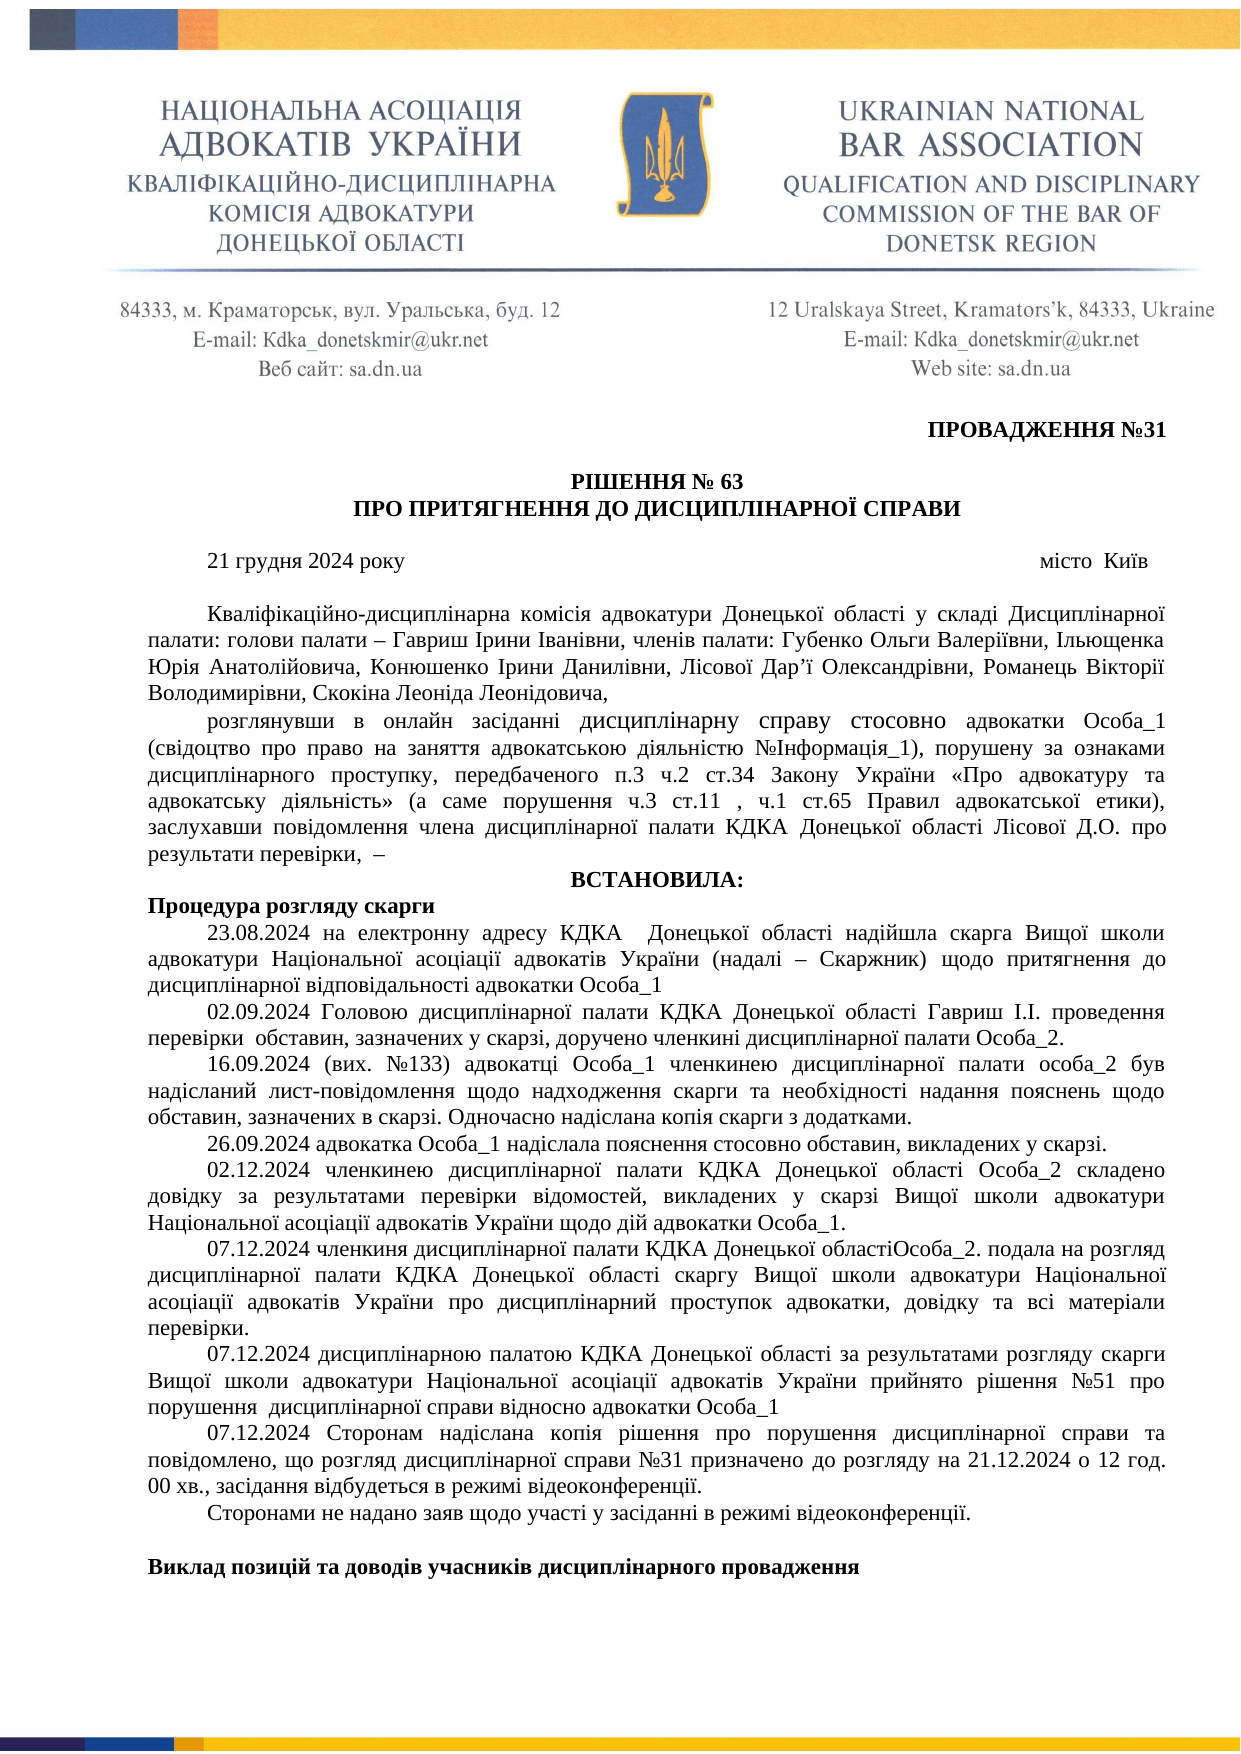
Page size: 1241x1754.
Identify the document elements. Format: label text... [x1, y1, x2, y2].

picture [0, 1727, 1241, 1751]
text Виклад позицій та доводів учасників дисциплінарного провадження [148, 1553, 1167, 1579]
text 07.12.2024 дисциплінарною палатою КДКА Донецької області за результатами розгляду скарги Вищої школи адвокатури Національної асоціації адвокатів України прийнято рішення №51 про порушення дисциплінарної справи відносно адвокатки Особа_1 [148, 1340, 1167, 1419]
list 16.09.2024 (вих. №133) адвокатці Особа_1 членкинею дисциплінарної палати особа_2 був надісланий лист-повідомлення щодо надходження скарги та необхідності надання пояснень щодо обставин, зазначених в скарзі. Одночасно надіслана копія скарги з додатками. [148, 1051, 1167, 1129]
text 07.12.2024 членкиня дисциплінарної палати КДКА Донецької областіОсоба_2. подала на розгляд дисциплінарної палати КДКА Донецької області скаргу Вищої школи адвокатури Національної асоціації адвокатів України про дисциплінарний проступок адвокатки, довідку та всі матеріали перевірки. [148, 1235, 1167, 1340]
text ПРО ПРИТЯГНЕННЯ ДО ДИСЦИПЛІНАРНОЇ СПРАВИ [148, 495, 1167, 521]
text Кваліфікаційно-дисциплінарна комісія адвокатури Донецької області у складі Дисциплінарної палати: голови палати – Гавриш Ірини Іванівни, членів палати: Губенко Ольги Валеріївни, Ільющенка Юрія Анатолійовича, Конюшенко Ірини Данилівни, Лісової Дар’ї Олександрівни, Романець Вікторії Володимирівни, Скокіна Леоніда Леонідовича, [148, 600, 1167, 706]
text ПРОВАДЖЕННЯ №31 [148, 416, 1167, 442]
text РІШЕННЯ № 63 [148, 468, 1167, 495]
text розглянувши в онлайн засіданні дисциплінарну справу стосовно адвокатки Особа_1 (свідоцтво про право на заняття адвокатською діяльністю №Інформація_1), порушену за ознаками дисциплінарного проступку, передбаченого п.3 ч.2 ст.34 Закону України «Про адвокатуру та адвокатську діяльність» (а саме порушення ч.3 ст.11 , ч.1 ст.65 Правил адвокатської етики), заслухавши повідомлення члена дисциплінарної палати КДКА Донецької області Лісової Д.О. про результати перевірки, – [148, 706, 1167, 866]
text 07.12.2024 Сторонам надіслана копія рішення про порушення дисциплінарної справи та повідомлено, що розгляд дисциплінарної справи №31 призначено до розгляду на 21.12.2024 о 12 год. 00 хв., засідання відбудеться в режимі відеоконференції. [148, 1419, 1167, 1498]
text Процедура розгляду скарги [148, 892, 1167, 919]
picture [29, 0, 1241, 416]
text 26.09.2024 адвокатка Особа_1 надіслала пояснення стосовно обставин, викладених у скарзі. [148, 1129, 1167, 1156]
text 21 грудня 2024 року місто Київ [148, 547, 1167, 574]
text ВСТАНОВИЛА: [148, 866, 1167, 892]
text 02.12.2024 членкинею дисциплінарної палати КДКА Донецької області Особа_2 складено довідку за результатами перевірки відомостей, викладених у скарзі Вищої школи адвокатури Національної асоціації адвокатів України щодо дій адвокатки Особа_1. [148, 1156, 1167, 1235]
list 02.09.2024 Головою дисциплінарної палати КДКА Донецької області Гавриш І.І. проведення перевірки обставин, зазначених у скарзі, доручено членкині дисциплінарної палати Особа_2. [148, 998, 1167, 1051]
list 23.08.2024 на електронну адресу КДКА Донецької області надійшла скарга Вищої школи адвокатури Національної асоціації адвокатів України (надалі – Скаржник) щодо притягнення до дисциплінарної відповідальності адвокатки Особа_1 [148, 919, 1167, 998]
text Сторонами не надано заяв щодо участі у засіданні в режимі відеоконференції. [148, 1498, 1167, 1525]
